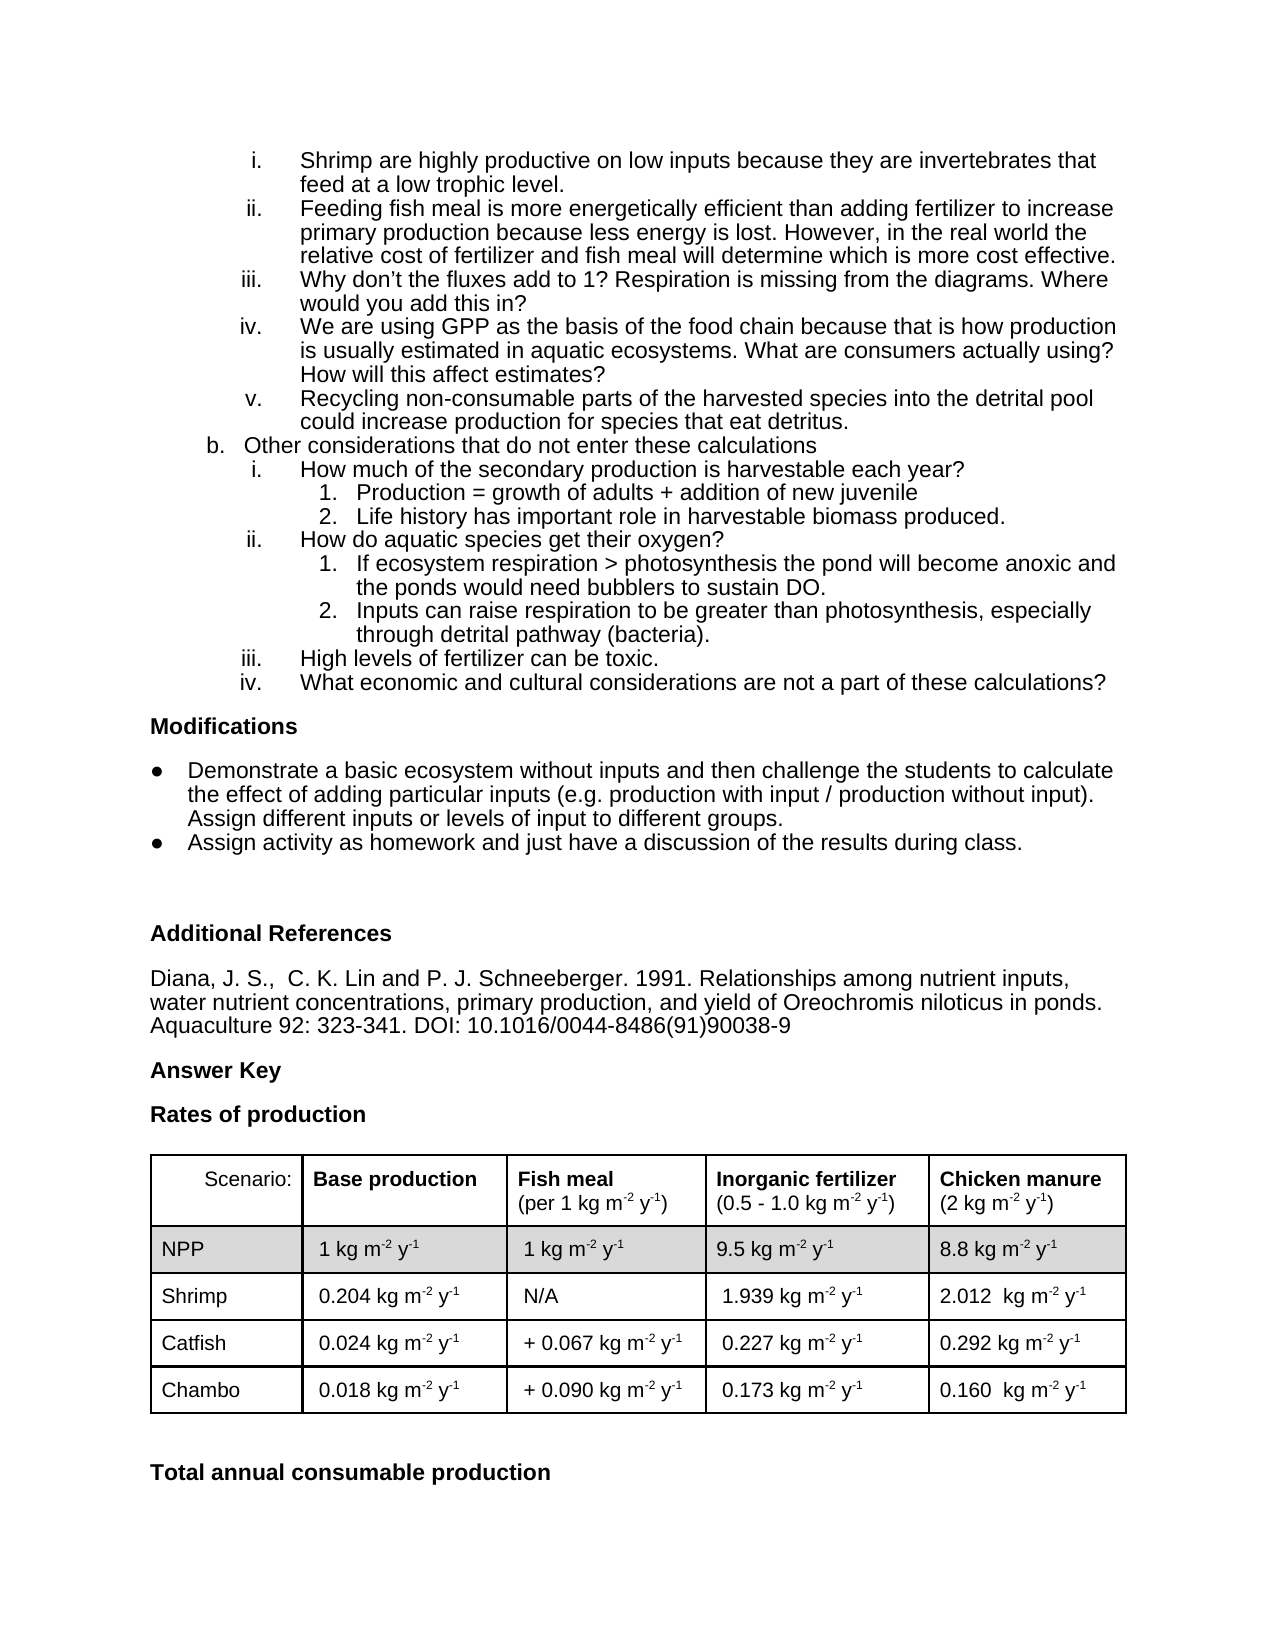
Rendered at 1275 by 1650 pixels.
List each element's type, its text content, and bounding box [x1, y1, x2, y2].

text Additional References [150, 923, 1125, 947]
table_header Fish meal (per 1 kg m-2 y-1) [508, 1156, 705, 1225]
list Demonstrate a basic ecosystem without inputs and then challenge the students to calculate the effect of adding particular inputs (e.g. production with input / production without input). Assign different inputs or levels of input to different groups. [150, 760, 1125, 831]
table_cell 1 kg m-2 y-1 [304, 1227, 506, 1272]
list Inputs can raise respiration to be greater than photosynthesis, especially through detrital pathway (bacteria). [319, 600, 1125, 647]
table_cell 2.012 kg m-2 y-1 [930, 1274, 1125, 1318]
table_cell 9.5 kg m-2 y-1 [707, 1227, 928, 1272]
table_header Inorganic fertilizer (0.5 - 1.0 kg m-2 y-1) [707, 1156, 928, 1225]
list We are using GPP as the basis of the food chain because that is how production is usually estimated in aquatic ecosystems. What are consumers actually using? How will this affect estimates? [262, 316, 1125, 387]
text Modifications [150, 716, 1125, 739]
list Life history has important role in harvestable biomass produced. [319, 505, 1125, 529]
table_cell 0.292 kg m-2 y-1 [930, 1321, 1125, 1365]
list Why don’t the fluxes add to 1? Respiration is missing from the diagrams. Where would you add this in? [262, 268, 1125, 316]
list How do aquatic species get their oxygen? [262, 529, 1125, 553]
list Other considerations that do not enter these calculations [206, 434, 1125, 458]
list Production = growth of adults + addition of new juvenile [319, 482, 1125, 505]
table_cell 0.173 kg m-2 y-1 [707, 1368, 928, 1412]
table_cell Shrimp [152, 1274, 301, 1318]
list High levels of fertilizer can be toxic. [262, 647, 1125, 671]
text Diana, J. S., C. K. Lin and P. J. Schneeberger. 1991. Relationships among nutrient inputs, water nutrient concentrations, primary production, and yield of Oreochromis niloticus in ponds. Aquaculture 92: 323-341. DOI: 10.1016/0044-8486(91)90038-9 [150, 967, 1125, 1038]
table_cell 0.160 kg m-2 y-1 [930, 1368, 1125, 1412]
table_header Base production [304, 1156, 506, 1225]
list If ecosystem respiration > photosynthesis the pond will become anoxic and the ponds would need bubblers to sustain DO. [319, 553, 1125, 600]
text Rates of production [150, 1104, 1125, 1127]
list How much of the secondary production is harvestable each year? [262, 458, 1125, 482]
table_cell 0.024 kg m-2 y-1 [304, 1321, 506, 1365]
text Answer Key [150, 1059, 1125, 1083]
table_cell Catfish [152, 1321, 301, 1365]
table_header Chicken manure (2 kg m-2 y-1) [930, 1156, 1125, 1225]
table_cell + 0.090 kg m-2 y-1 [508, 1368, 705, 1412]
table_cell 0.204 kg m-2 y-1 [304, 1274, 506, 1318]
table_cell NPP [152, 1227, 301, 1272]
table_cell Chambo [152, 1368, 301, 1412]
table_cell N/A [508, 1274, 705, 1318]
table_cell 0.018 kg m-2 y-1 [304, 1368, 506, 1412]
list Feeding fish meal is more energetically efficient than adding fertilizer to increase primary production because less energy is lost. However, in the real world the relative cost of fertilizer and fish meal will determine which is more cost effective. [262, 197, 1125, 268]
table_cell + 0.067 kg m-2 y-1 [508, 1321, 705, 1365]
list What economic and cultural considerations are not a part of these calculations? [262, 671, 1125, 695]
table_cell 1.939 kg m-2 y-1 [707, 1274, 928, 1318]
table_cell 8.8 kg m-2 y-1 [930, 1227, 1125, 1272]
list Recycling non-consumable parts of the harvested species into the detrital pool could increase production for species that eat detritus. [262, 387, 1125, 434]
table_header Scenario: [152, 1156, 301, 1225]
list Shrimp are highly productive on low inputs because they are invertebrates that feed at a low trophic level. [262, 150, 1125, 197]
table_cell 0.227 kg m-2 y-1 [707, 1321, 928, 1365]
list Assign activity as homework and just have a discussion of the results during class. [150, 831, 1125, 855]
table_cell 1 kg m-2 y-1 [508, 1227, 705, 1272]
text Total annual consumable production [150, 1461, 1125, 1485]
